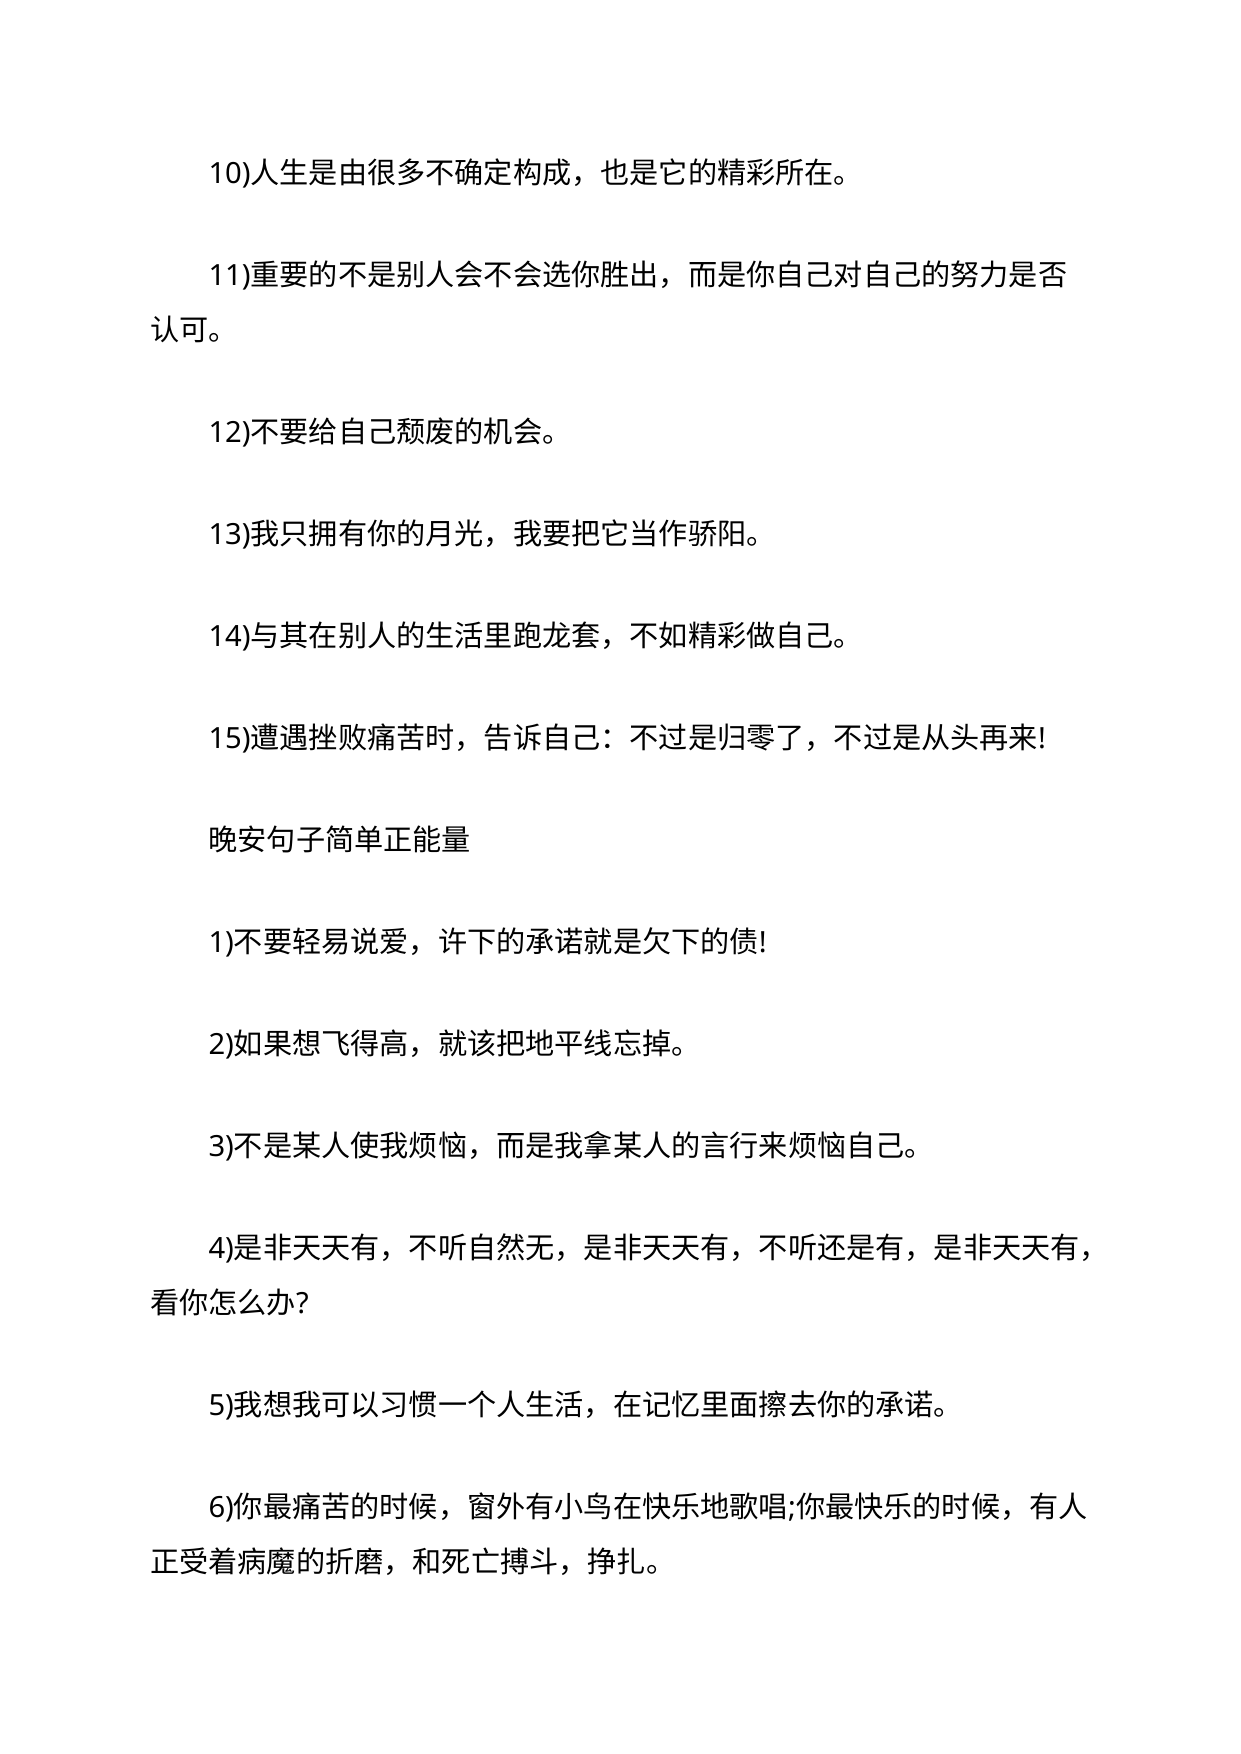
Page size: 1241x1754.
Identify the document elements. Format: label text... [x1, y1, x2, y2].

text 13)我只拥有你的月光，我要把它当作骄阳。 [150, 511, 1090, 553]
text 晚安句子简单正能量 [150, 817, 1090, 859]
text 5)我想我可以习惯一个人生活，在记忆里面擦去你的承诺。 [150, 1381, 1090, 1424]
text 12)不要给自己颓废的机会。 [150, 409, 1090, 451]
text 4)是非天天有，不听自然无，是非天天有，不听还是有，是非天天有，看你怎么办? [150, 1224, 1090, 1322]
text 15)遭遇挫败痛苦时，告诉自己：不过是归零了，不过是从头再来! [150, 715, 1090, 757]
text 6)你最痛苦的时候，窗外有小鸟在快乐地歌唱;你最快乐的时候，有人正受着病魔的折磨，和死亡搏斗，挣扎。 [150, 1483, 1090, 1581]
text 14)与其在别人的生活里跑龙套，不如精彩做自己。 [150, 613, 1090, 655]
text 1)不要轻易说爱，许下的承诺就是欠下的债! [150, 918, 1090, 961]
text 2)如果想飞得高，就该把地平线忘掉。 [150, 1020, 1090, 1063]
text 10)人生是由很多不确定构成，也是它的精彩所在。 [150, 150, 1090, 192]
text 11)重要的不是别人会不会选你胜出，而是你自己对自己的努力是否认可。 [150, 252, 1090, 349]
text 3)不是某人使我烦恼，而是我拿某人的言行来烦恼自己。 [150, 1122, 1090, 1165]
